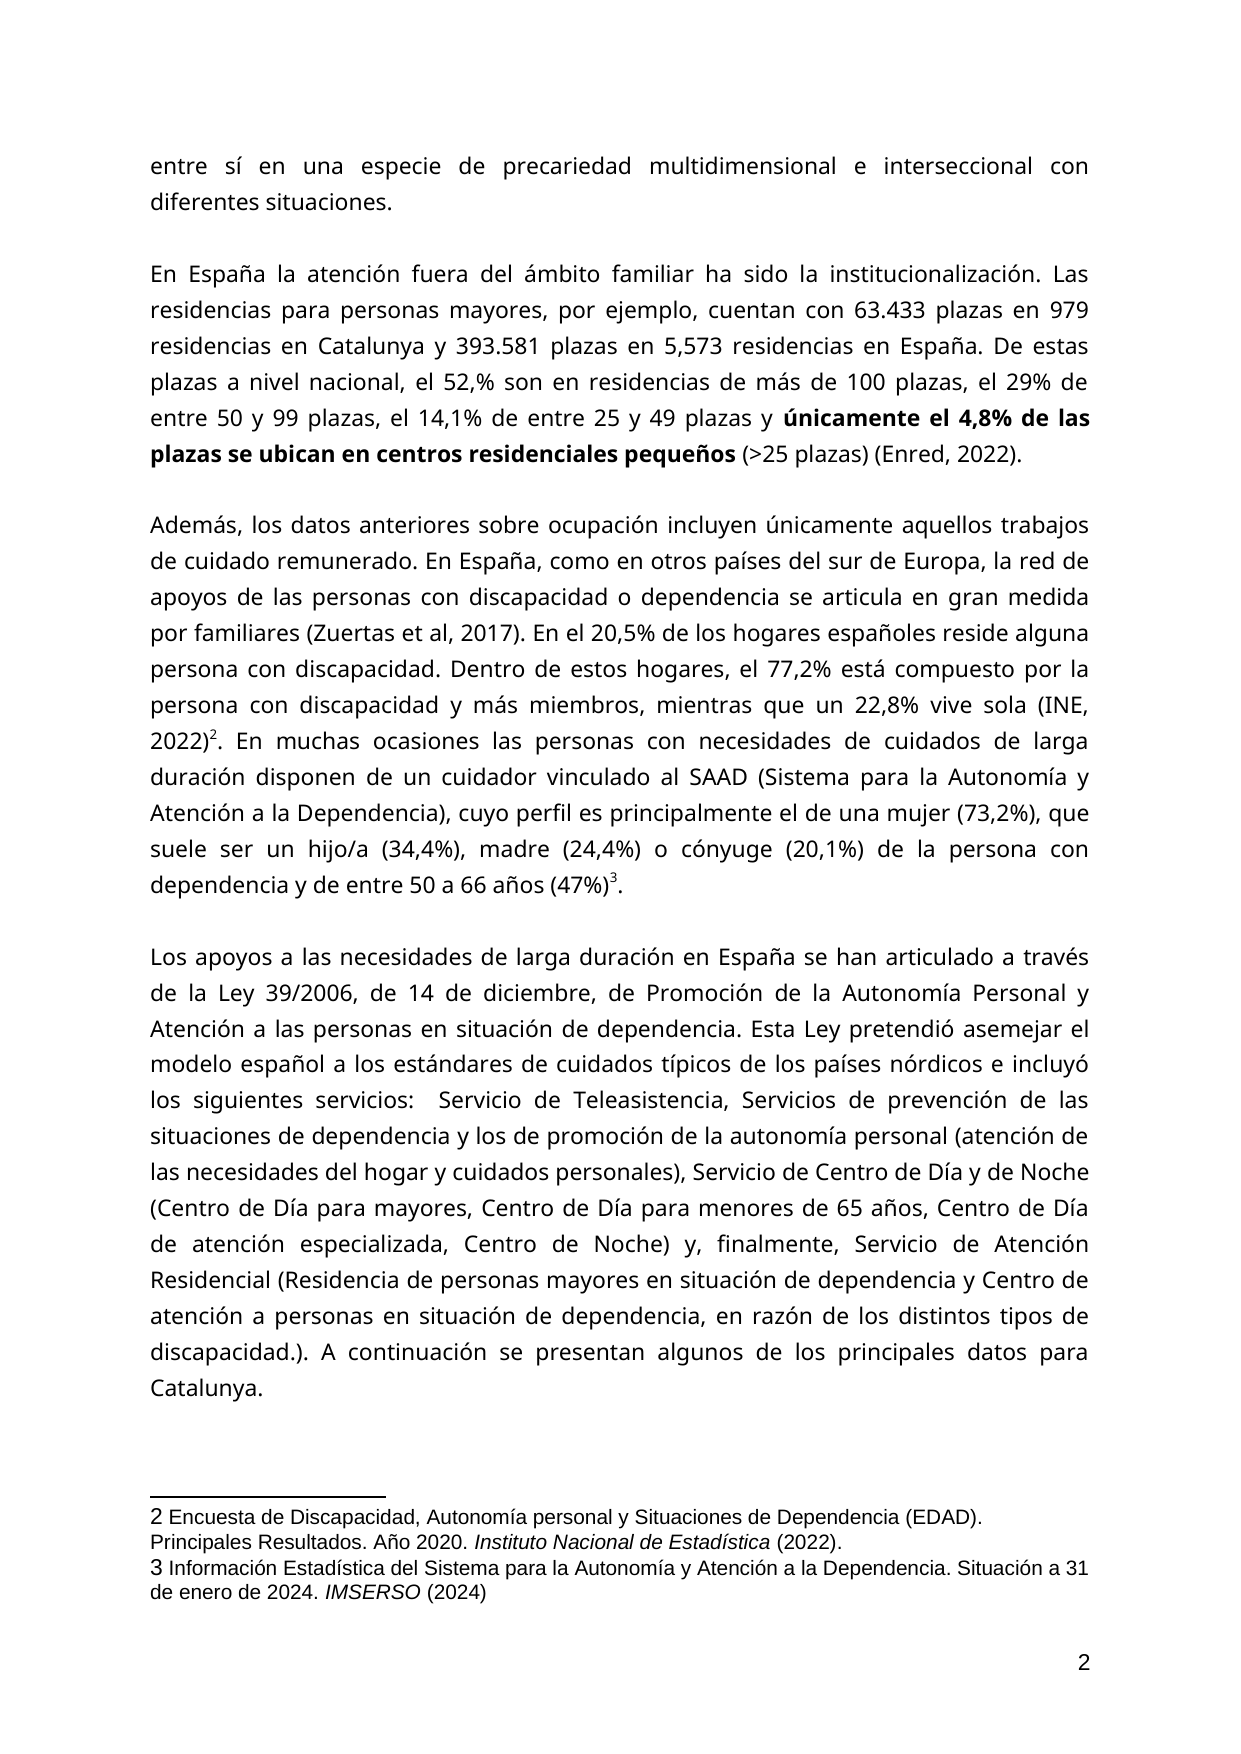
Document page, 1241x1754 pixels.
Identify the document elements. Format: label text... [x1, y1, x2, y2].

text En España la atención fuera del ámbito familiar ha sido la institucionalización. Las residencias para personas mayores, por ejemplo, cuentan con 63.433 plazas en 979 residencias en Catalunya y 393.581 plazas en 5,573 residencias en España. De estas plazas a nivel nacional, el 52,% son en residencias de más de 100 plazas, el 29% de entre 50 y 99 plazas, el 14,1% de entre 25 y 49 plazas y únicamente el 4,8% de las plazas se ubican en centros residenciales pequeños (>25 plazas) (Enred, 2022). [150, 258, 1090, 469]
text Además, los datos anteriores sobre ocupación incluyen únicamente aquellos trabajos de cuidado remunerado. En España, como en otros países del sur de Europa, la red de apoyos de las personas con discapacidad o dependencia se articula en gran medida por familiares (Zuertas et al, 2017). En el 20,5% de los hogares españoles reside alguna persona con discapacidad. Dentro de estos hogares, el 77,2% está compuesto por la persona con discapacidad y más miembros, mientras que un 22,8% vive sola (INE, 2022). En muchas ocasiones las personas con necesidades de cuidados de larga duración disponen de un cuidador vinculado al SAAD (Sistema para la Autonomía y Atención a la Dependencia), cuyo perfil es principalmente el de una mujer (73,2%), que suele ser un hijo/a (34,4%), madre (24,4%) o cónyuge (20,1%) de la persona con dependencia y de entre 50 a 66 años (47%). [150, 509, 1090, 900]
text Los apoyos a las necesidades de larga duración en España se han articulado a través de la Ley 39/2006, de 14 de diciembre, de Promoción de la Autonomía Personal y Atención a las personas en situación de dependencia. Esta Ley pretendió asemejar el modelo español a los estándares de cuidados típicos de los países nórdicos e incluyó los siguientes servicios: Servicio de Teleasistencia, Servicios de prevención de las situaciones de dependencia y los de promoción de la autonomía personal (atención de las necesidades del hogar y cuidados personales), Servicio de Centro de Día y de Noche (Centro de Día para mayores, Centro de Día para menores de 65 años, Centro de Día de atención especializada, Centro de Noche) y, finalmente, Servicio de Atención Residencial (Residencia de personas mayores en situación de dependencia y Centro de atención a personas en situación de dependencia, en razón de los distintos tipos de discapacidad.). A continuación se presentan algunos de los principales datos para Catalunya. [150, 941, 1090, 1403]
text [150, 150, 1090, 217]
